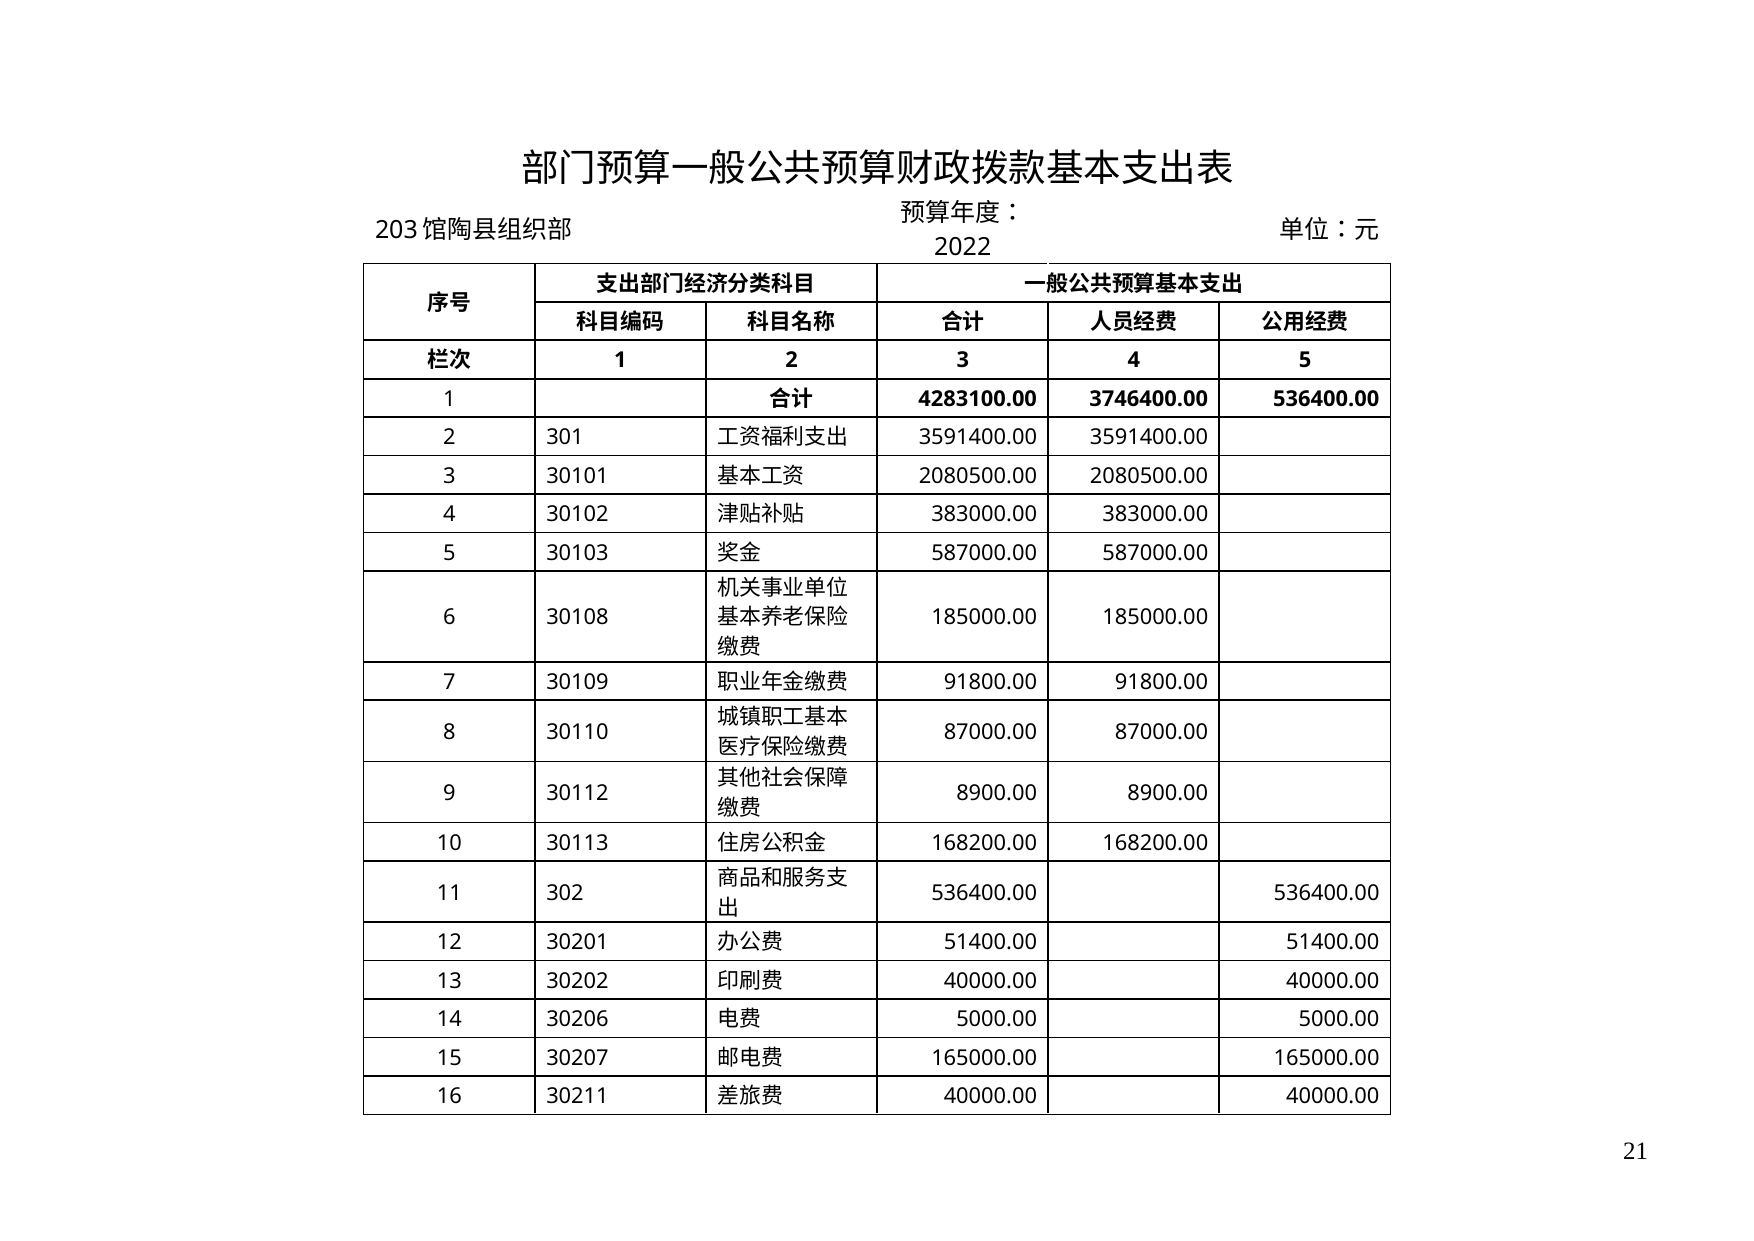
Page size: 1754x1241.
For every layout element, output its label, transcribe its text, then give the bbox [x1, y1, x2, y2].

table_cell [1220, 418, 1390, 455]
table_cell 30108 [536, 572, 705, 661]
table_cell 商品和服务支出 [707, 862, 876, 921]
table_cell 11 [364, 862, 534, 921]
table_cell 8 [364, 701, 534, 761]
table_cell 奖金 [707, 533, 876, 570]
table_cell 栏次 [364, 341, 534, 378]
table_cell 基本工资 [707, 456, 876, 493]
table_cell 51400.00 [1220, 923, 1390, 960]
table_cell 5000.00 [1220, 1000, 1390, 1037]
table_cell [1049, 1000, 1218, 1037]
table_cell 30109 [536, 663, 705, 699]
table_cell 印刷费 [707, 961, 876, 998]
table_cell 职业年金缴费 [707, 663, 876, 699]
table_cell [1049, 961, 1218, 998]
table_cell 8900.00 [1049, 762, 1218, 822]
table_cell 4283100.00 [878, 380, 1047, 416]
table_cell 序号 [364, 264, 534, 339]
table_cell 机关事业单位基本养老保险缴费 [707, 572, 876, 661]
table_cell 9 [364, 762, 534, 822]
text 部门预算一般公共预算财政拨款基本支出表 [106, 142, 1648, 193]
table_cell 邮电费 [707, 1038, 876, 1075]
table_cell 30101 [536, 456, 705, 493]
table_cell 165000.00 [878, 1038, 1047, 1075]
table_cell 168200.00 [878, 823, 1047, 860]
table_cell 40000.00 [1220, 1077, 1390, 1113]
table_cell 587000.00 [878, 533, 1047, 570]
table_cell 工资福利支出 [707, 418, 876, 455]
table_cell 10 [364, 823, 534, 860]
table_cell 3 [878, 341, 1047, 378]
table_cell 3591400.00 [878, 418, 1047, 455]
table_cell [1220, 701, 1390, 761]
table_cell 6 [364, 572, 534, 661]
table_cell [536, 380, 705, 416]
table_cell 91800.00 [878, 663, 1047, 699]
table_header 预算年度：2022 [878, 195, 1047, 262]
table_cell 1 [364, 380, 534, 416]
table_cell [1220, 456, 1390, 493]
table_cell 2080500.00 [1049, 456, 1218, 493]
table_cell 185000.00 [878, 572, 1047, 661]
table_cell 30103 [536, 533, 705, 570]
table_cell 科目名称 [707, 303, 876, 339]
table_header 203馆陶县组织部 [364, 195, 876, 262]
table_cell [1220, 823, 1390, 860]
table_cell 16 [364, 1077, 534, 1113]
table_cell 支出部门经济分类科目 [536, 264, 876, 301]
table_cell 30102 [536, 495, 705, 532]
table_cell 30113 [536, 823, 705, 860]
table_cell 公用经费 [1220, 303, 1390, 339]
table_cell 7 [364, 663, 534, 699]
table_cell 536400.00 [1220, 862, 1390, 921]
table_cell 87000.00 [1049, 701, 1218, 761]
table_cell 91800.00 [1049, 663, 1218, 699]
table_cell 3591400.00 [1049, 418, 1218, 455]
table_cell 30112 [536, 762, 705, 822]
table_cell [1049, 1077, 1218, 1113]
table_cell 87000.00 [878, 701, 1047, 761]
table_cell 一般公共预算基本支出 [878, 264, 1390, 301]
table_cell 30201 [536, 923, 705, 960]
table_cell 40000.00 [878, 1077, 1047, 1113]
table_cell 30110 [536, 701, 705, 761]
table_cell 住房公积金 [707, 823, 876, 860]
table_cell 13 [364, 961, 534, 998]
table_cell 12 [364, 923, 534, 960]
table_cell 2 [364, 418, 534, 455]
table_cell 536400.00 [878, 862, 1047, 921]
table_cell 2080500.00 [878, 456, 1047, 493]
table_cell 5000.00 [878, 1000, 1047, 1037]
table_cell 3 [364, 456, 534, 493]
table_cell 合计 [707, 380, 876, 416]
table_cell [1220, 495, 1390, 532]
table_cell 15 [364, 1038, 534, 1075]
table_cell 办公费 [707, 923, 876, 960]
table_cell [1220, 762, 1390, 822]
table_cell 科目编码 [536, 303, 705, 339]
table_cell 其他社会保障缴费 [707, 762, 876, 822]
table_cell 14 [364, 1000, 534, 1037]
table_cell 3746400.00 [1049, 380, 1218, 416]
table_cell 1 [536, 341, 705, 378]
table_cell 168200.00 [1049, 823, 1218, 860]
table_cell [1049, 923, 1218, 960]
table_cell 城镇职工基本医疗保险缴费 [707, 701, 876, 761]
table_cell 40000.00 [878, 961, 1047, 998]
table_cell 30211 [536, 1077, 705, 1113]
table_cell 301 [536, 418, 705, 455]
table_cell 30202 [536, 961, 705, 998]
table_cell 差旅费 [707, 1077, 876, 1113]
table_cell 30206 [536, 1000, 705, 1037]
table_cell 536400.00 [1220, 380, 1390, 416]
table_cell 302 [536, 862, 705, 921]
table_cell 5 [364, 533, 534, 570]
table_cell 40000.00 [1220, 961, 1390, 998]
table_cell [1220, 572, 1390, 661]
table_cell 5 [1220, 341, 1390, 378]
table_cell 587000.00 [1049, 533, 1218, 570]
table_cell 383000.00 [878, 495, 1047, 532]
table_cell [1049, 1038, 1218, 1075]
table_cell [1220, 663, 1390, 699]
table_cell 4 [364, 495, 534, 532]
table_cell 4 [1049, 341, 1218, 378]
table_cell 电费 [707, 1000, 876, 1037]
table_cell 2 [707, 341, 876, 378]
table_cell 165000.00 [1220, 1038, 1390, 1075]
table_cell [1049, 862, 1218, 921]
table_cell 185000.00 [1049, 572, 1218, 661]
table_cell 8900.00 [878, 762, 1047, 822]
table_header 单位：元 [1049, 195, 1390, 262]
table_cell 383000.00 [1049, 495, 1218, 532]
table_cell 津贴补贴 [707, 495, 876, 532]
table_cell 合计 [878, 303, 1047, 339]
table_cell 30207 [536, 1038, 705, 1075]
table_cell [1220, 533, 1390, 570]
table_cell 51400.00 [878, 923, 1047, 960]
table_cell 人员经费 [1049, 303, 1218, 339]
